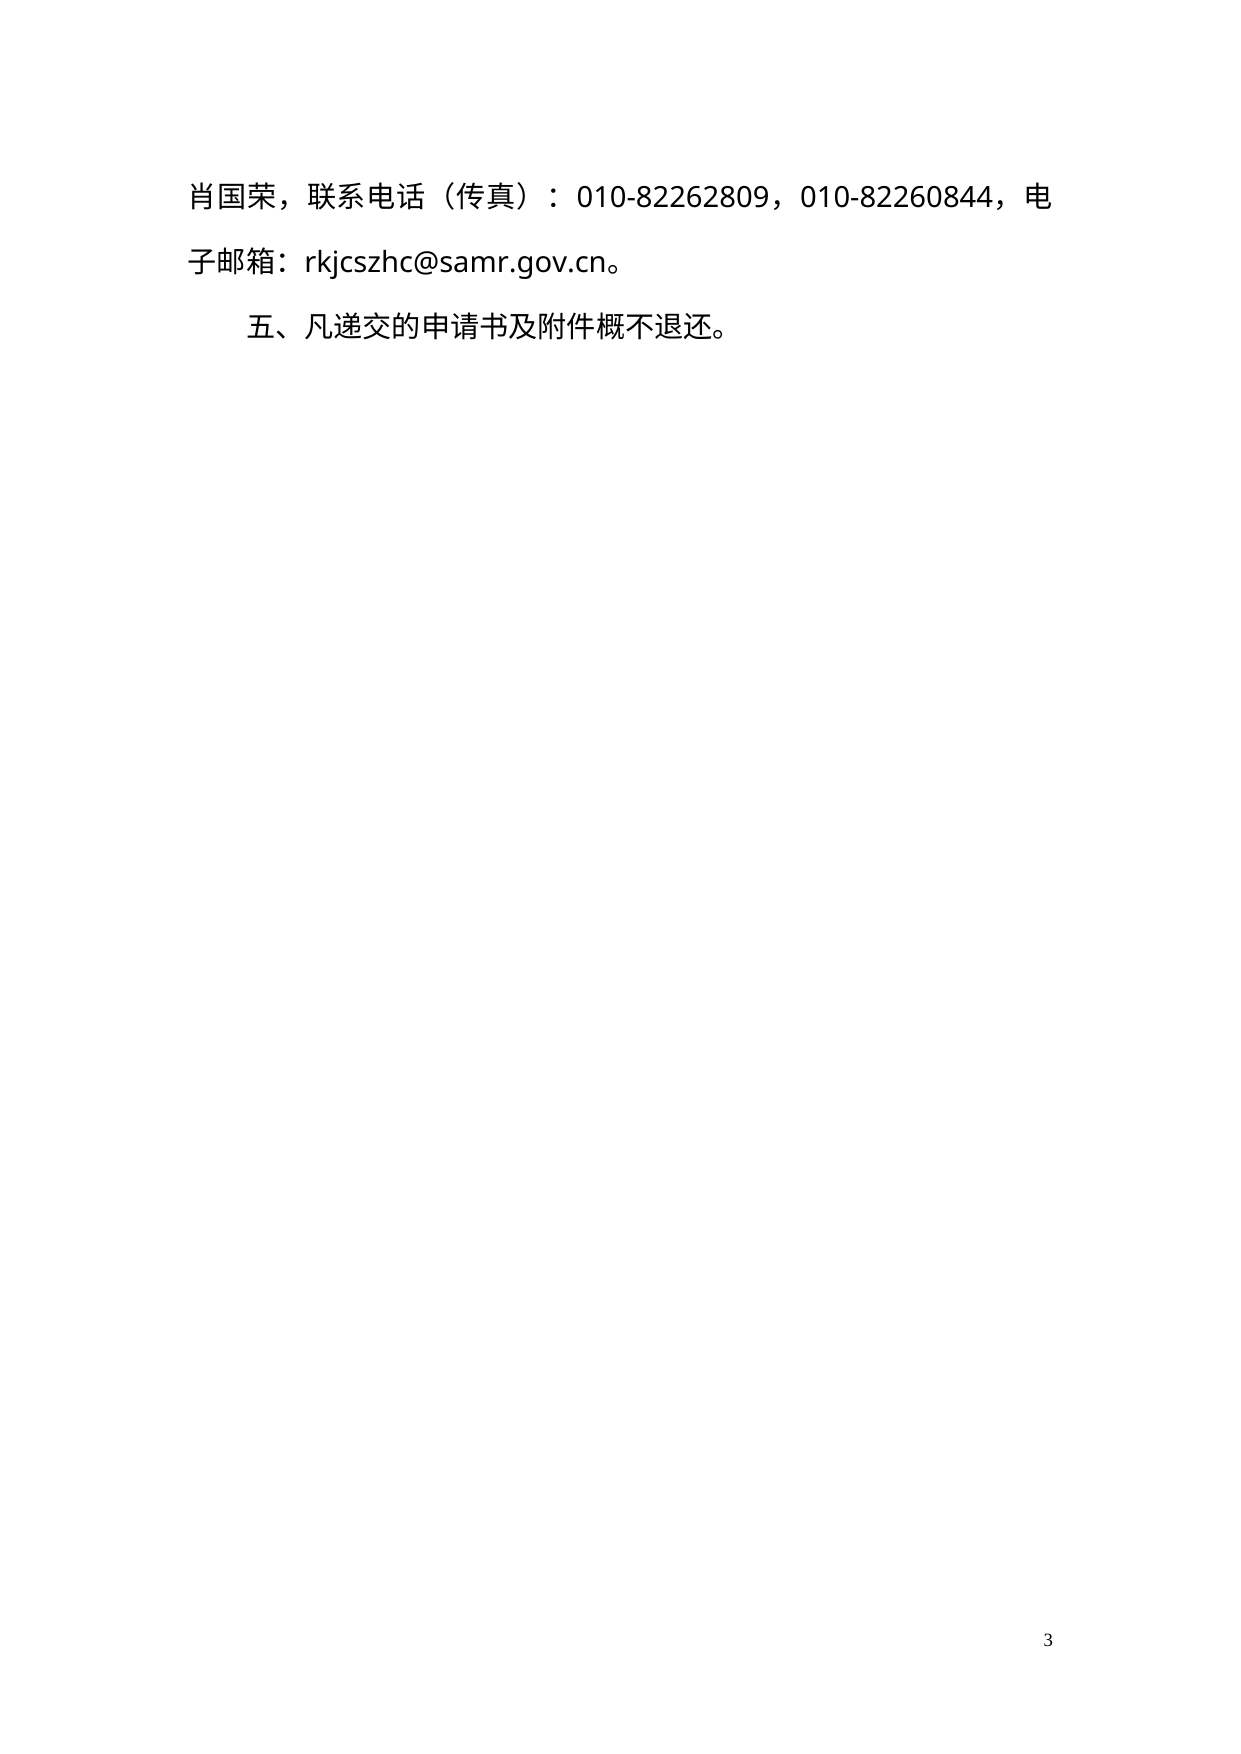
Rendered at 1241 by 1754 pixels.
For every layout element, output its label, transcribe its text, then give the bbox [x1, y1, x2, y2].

text 五、凡递交的申请书及附件概不退还。 [187, 292, 1053, 357]
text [187, 162, 1053, 292]
